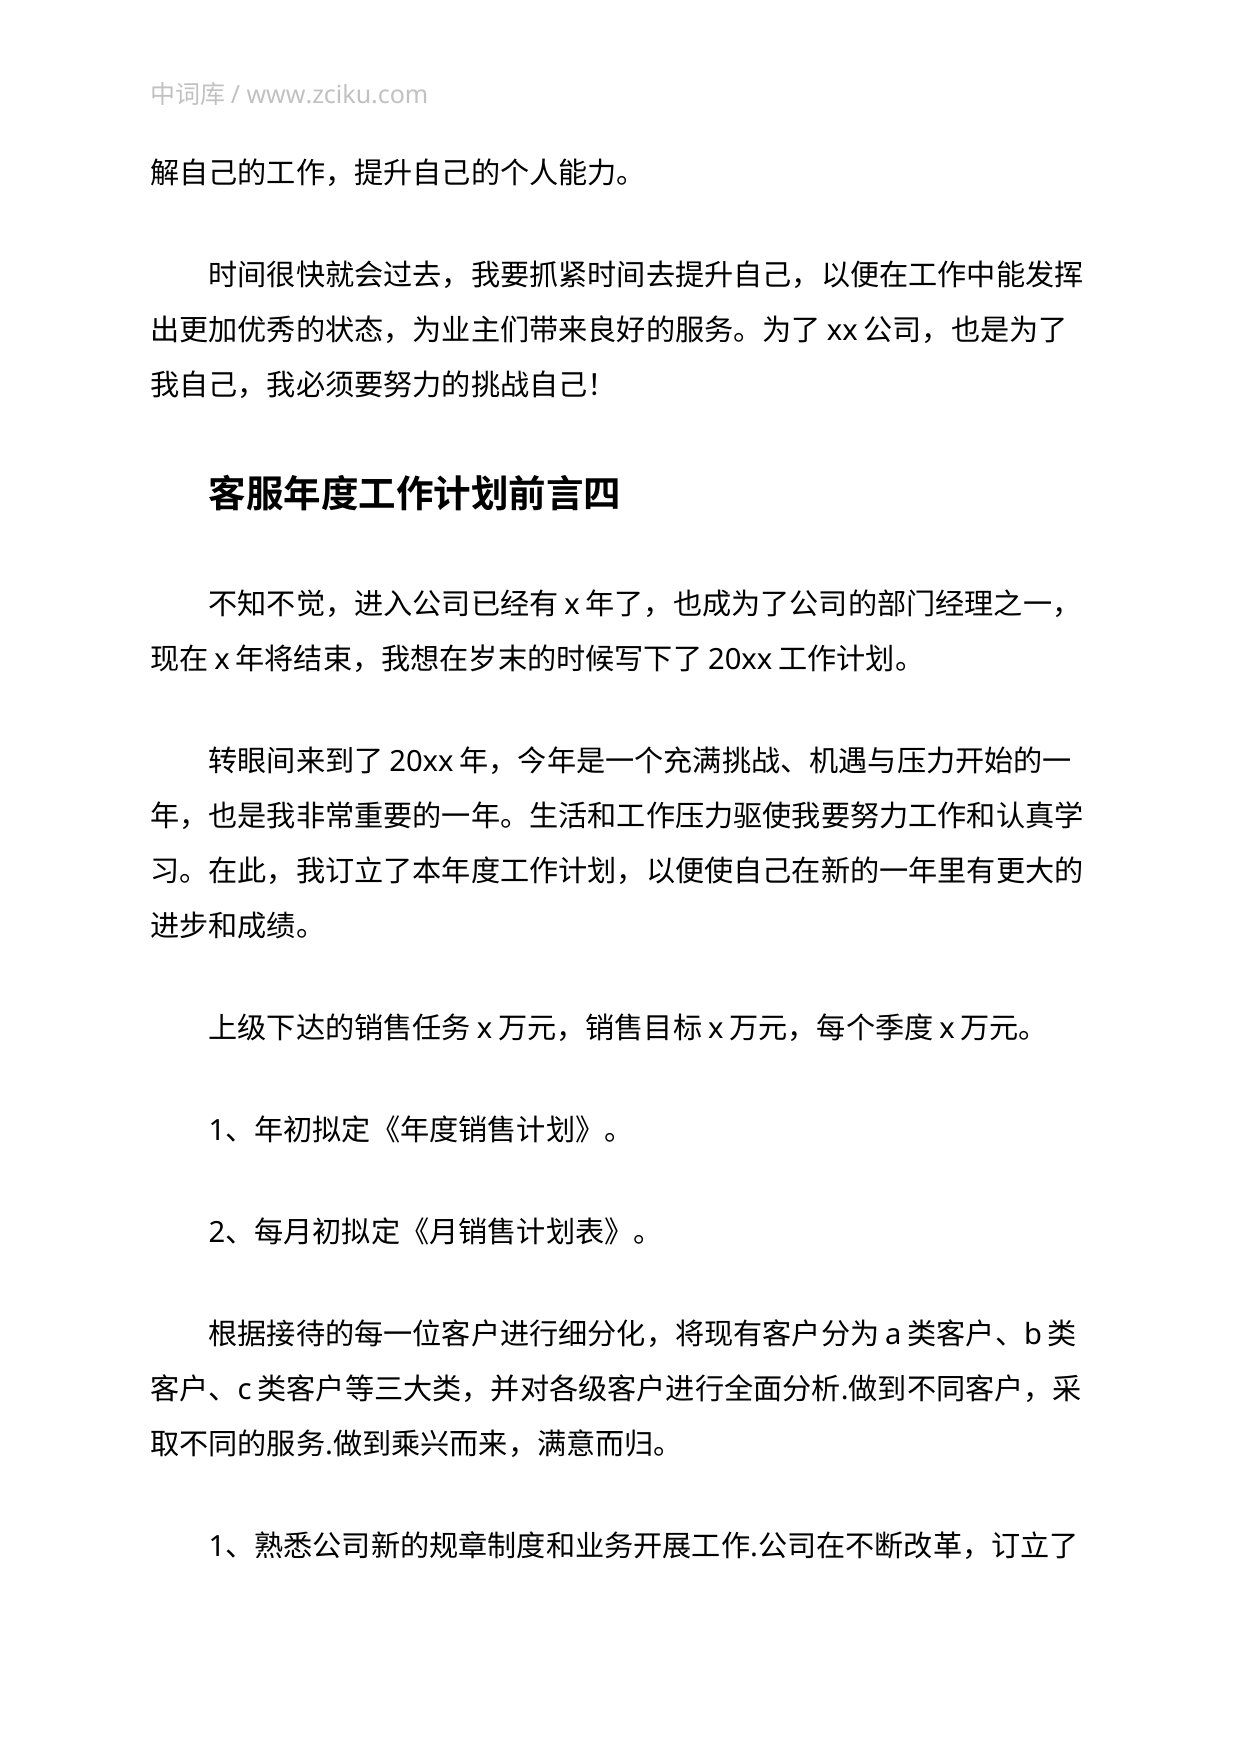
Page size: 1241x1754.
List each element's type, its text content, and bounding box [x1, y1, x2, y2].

text 2、每月初拟定《月销售计划表》。 [150, 1208, 1090, 1251]
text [150, 150, 1090, 192]
text 时间很快就会过去，我要抓紧时间去提升自己，以便在工作中能发挥出更加优秀的状态，为业主们带来良好的服务。为了xx公司，也是为了我自己，我必须要努力的挑战自己！ [150, 252, 1090, 404]
text 转眼间来到了20xx年，今年是一个充满挑战、机遇与压力开始的一年，也是我非常重要的一年。生活和工作压力驱使我要努力工作和认真学习。在此，我订立了本年度工作计划，以便使自己在新的一年里有更大的进步和成绩。 [150, 738, 1090, 945]
text 不知不觉，进入公司已经有x年了，也成为了公司的部门经理之一，现在x年将结束，我想在岁末的时候写下了20xx工作计划。 [150, 581, 1090, 678]
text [150, 1522, 1090, 1565]
text 客服年度工作计划前言四 [150, 463, 1090, 518]
text 上级下达的销售任务x万元，销售目标x万元，每个季度x万元。 [150, 1004, 1090, 1047]
text 1、年初拟定《年度销售计划》。 [150, 1106, 1090, 1149]
text 根据接待的每一位客户进行细分化，将现有客户分为a类客户、b类客户、c类客户等三大类，并对各级客户进行全面分析.做到不同客户，采取不同的服务.做到乘兴而来，满意而归。 [150, 1310, 1090, 1463]
